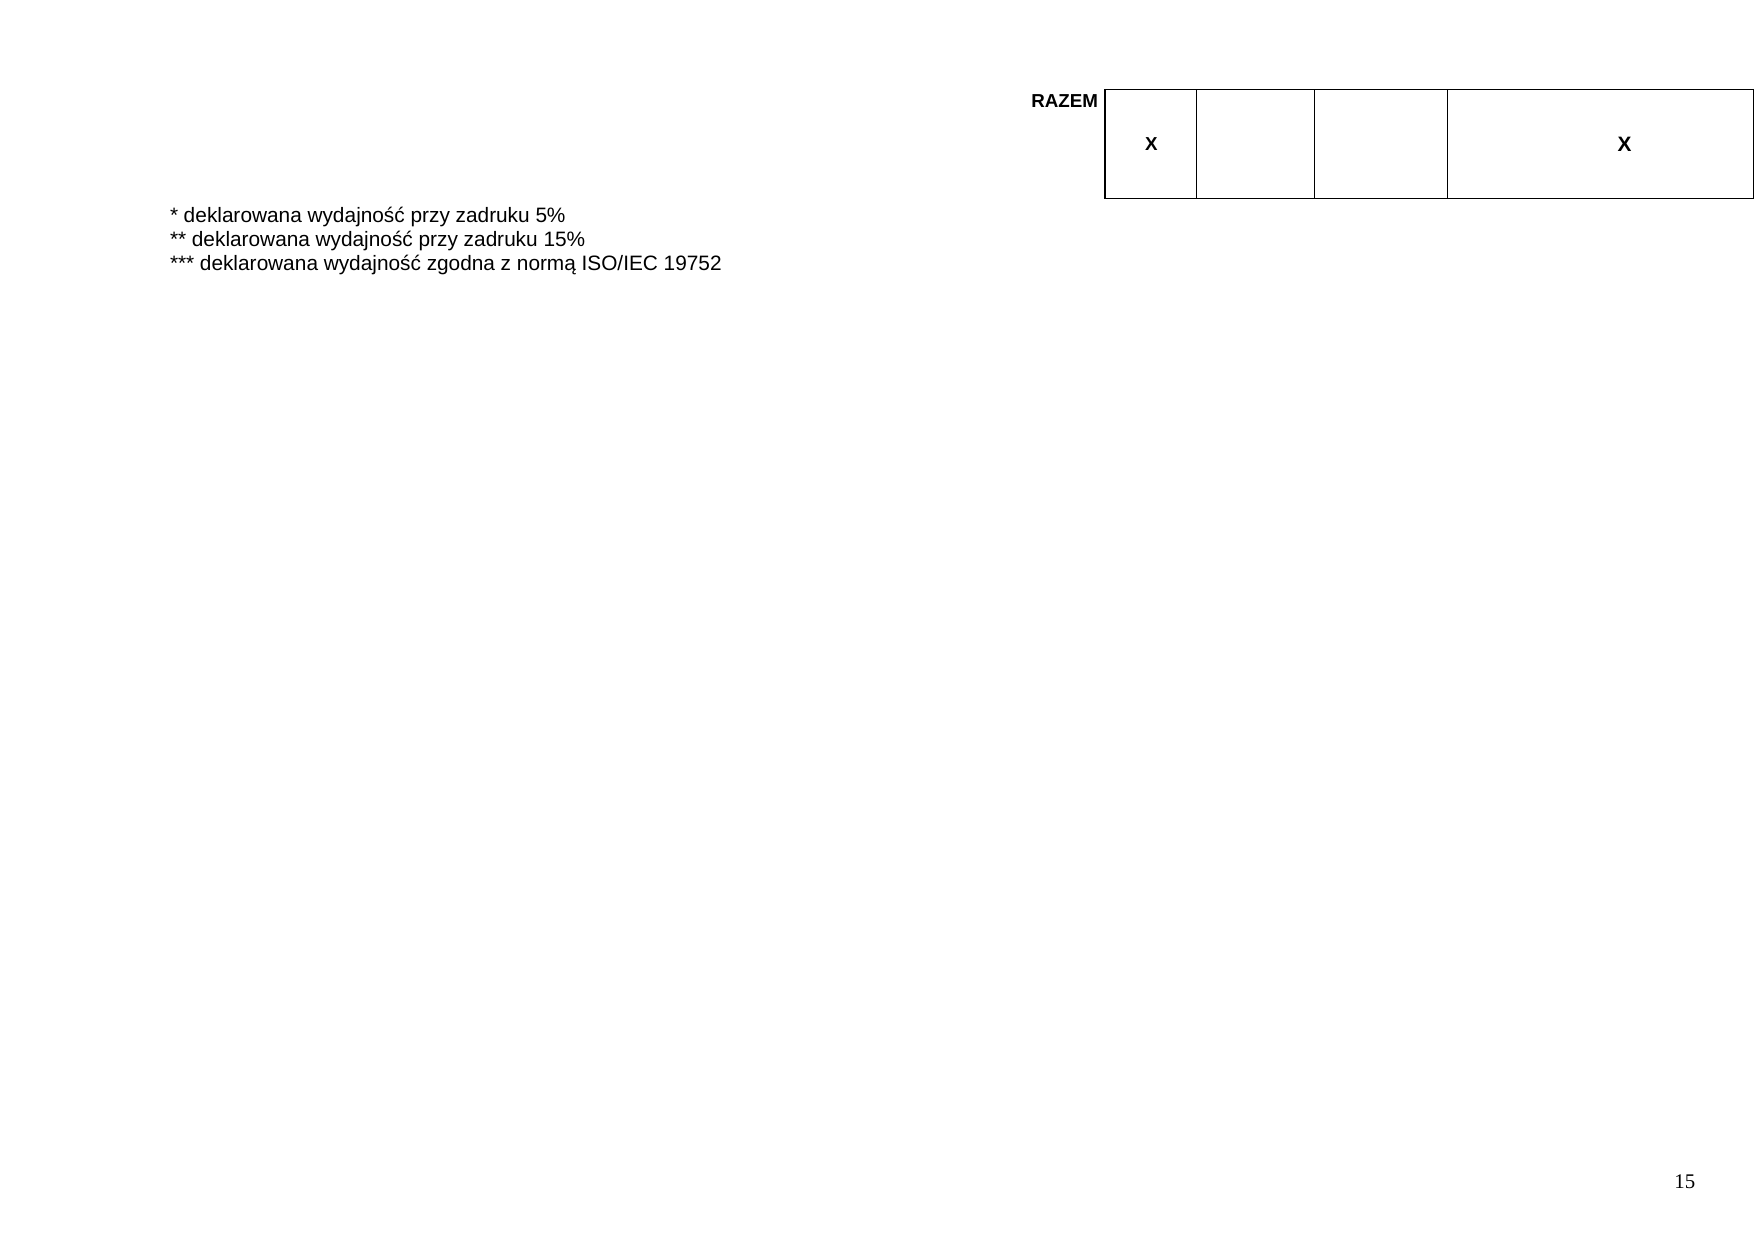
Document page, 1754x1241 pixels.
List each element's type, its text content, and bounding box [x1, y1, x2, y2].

table_cell RAZEM [163, 89, 1104, 197]
table_cell X [1448, 90, 1753, 197]
table_cell [1197, 90, 1314, 197]
table_cell X [1106, 90, 1196, 197]
table_cell [1315, 90, 1447, 197]
table_cell * deklarowana wydajność przy zadruku 5% ** deklarowana wydajność przy zadruku 15% *** deklarowana wydajność zgodna z normą ISO/IEC 19752 [163, 198, 1048, 278]
